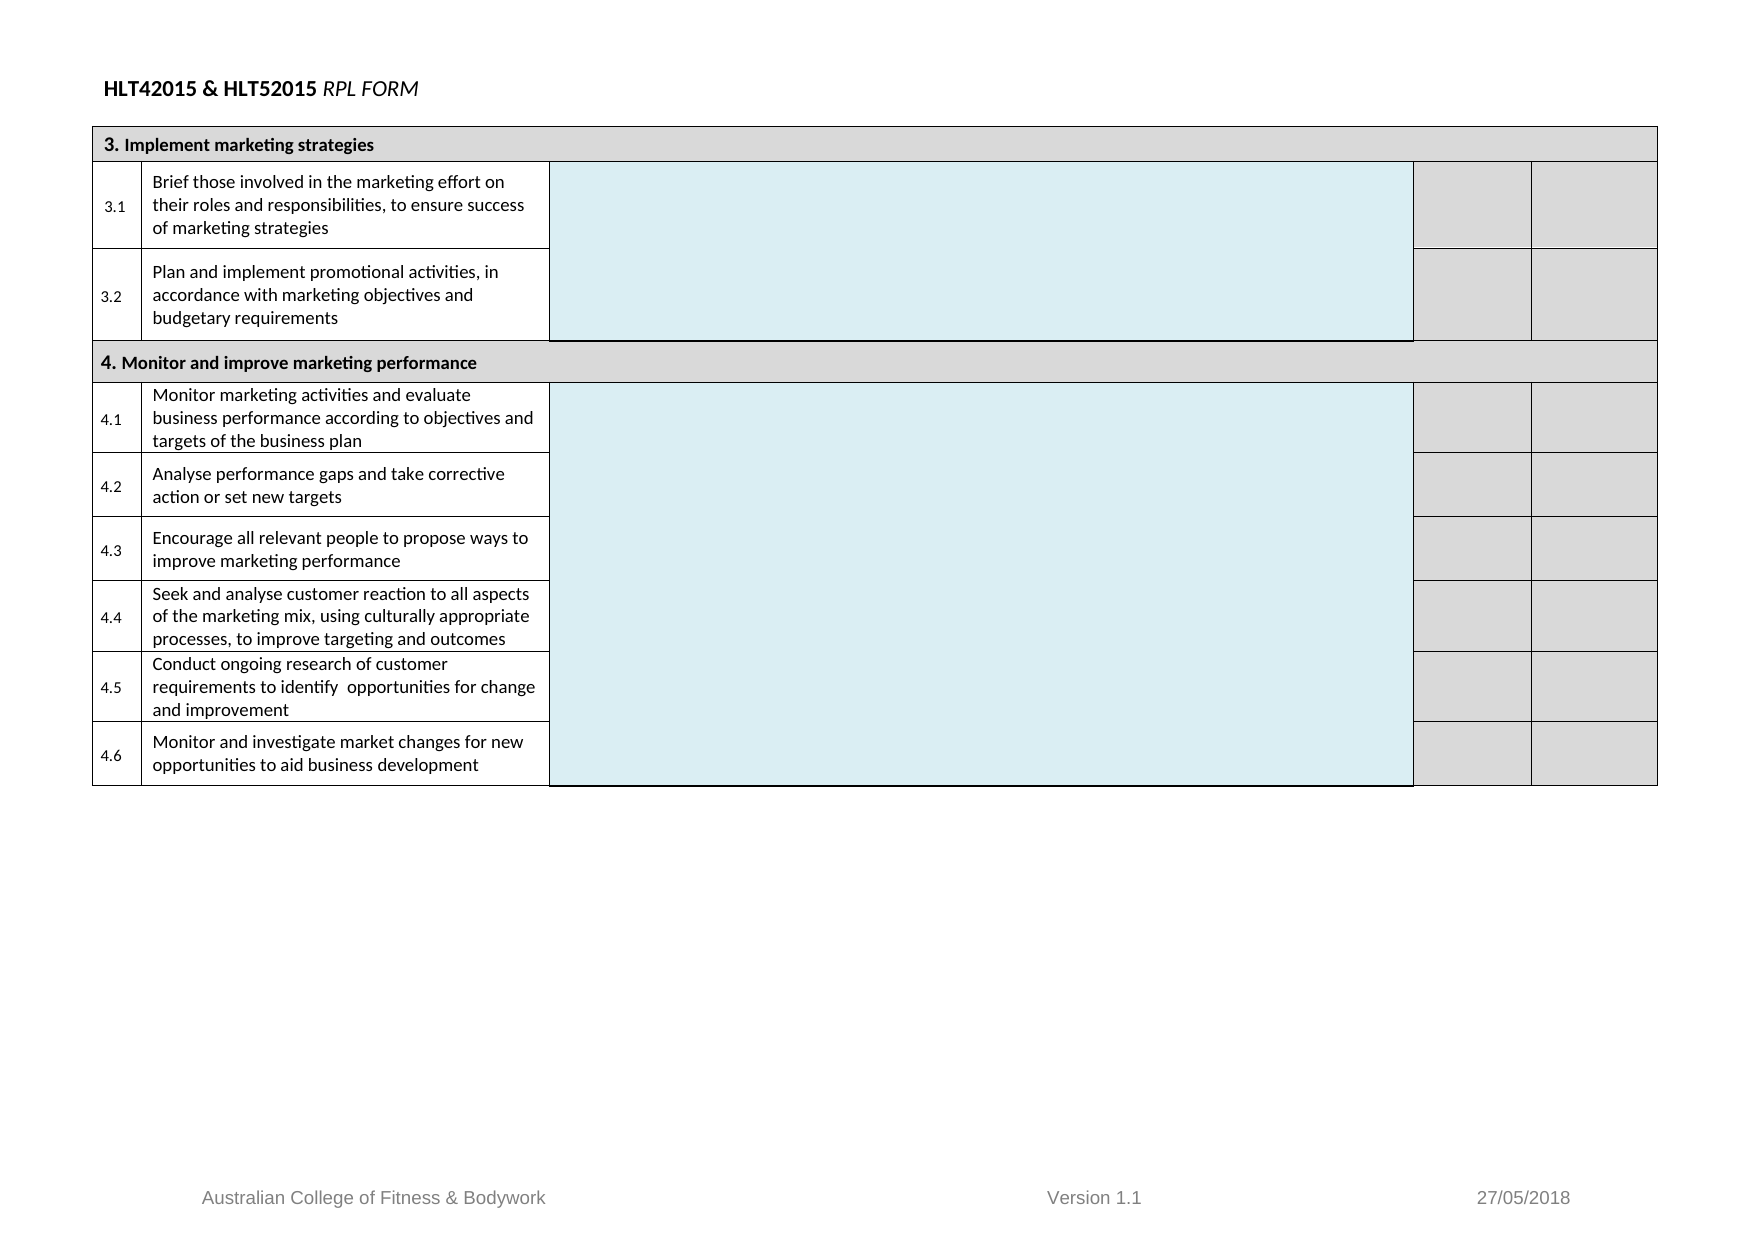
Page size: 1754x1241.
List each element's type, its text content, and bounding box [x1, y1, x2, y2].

table_cell [1532, 517, 1657, 580]
table_cell [1414, 652, 1531, 721]
table_cell 4.6 [93, 722, 141, 785]
table_cell [1414, 722, 1531, 785]
table_cell 4.2 [93, 453, 141, 516]
table_cell [1414, 517, 1531, 580]
table_cell [1414, 249, 1531, 340]
table_cell 4.1 [93, 383, 141, 452]
table_cell [1532, 453, 1657, 516]
table_cell [550, 383, 1413, 785]
table_cell [1532, 581, 1657, 651]
table_cell Encourage all relevant people to propose ways to improve marketing performance [142, 517, 549, 580]
table_cell [1414, 383, 1531, 452]
table_cell [1532, 383, 1657, 452]
table_cell 4.4 [93, 581, 141, 651]
table_cell [550, 162, 1413, 340]
table_cell [1532, 652, 1657, 721]
table_cell Seek and analyse customer reaction to all aspects of the marketing mix, using culturally appropriate processes, to improve targeting and outcomes [142, 581, 549, 651]
table_cell [1532, 722, 1657, 785]
table_cell [1414, 453, 1531, 516]
table_cell Analyse performance gaps and take corrective action or set new targets [142, 453, 549, 516]
table_cell [1414, 581, 1531, 651]
table_cell 3.1 [93, 162, 141, 247]
table_cell [1414, 162, 1531, 247]
table_header 3. Implement marketing strategies [93, 127, 1657, 161]
table_cell Conduct ongoing research of customer requirements to identify opportunities for change and improvement [142, 652, 549, 721]
table_cell 4. Monitor and improve marketing performance [93, 341, 1657, 382]
table_cell [1532, 249, 1657, 340]
table_cell 4.5 [93, 652, 141, 721]
table_cell [1532, 162, 1657, 247]
table_cell 3.2 [93, 249, 141, 340]
table_cell Plan and implement promotional activities, in accordance with marketing objectives and budgetary requirements [142, 249, 549, 340]
table_cell Monitor and investigate market changes for new opportunities to aid business development [142, 722, 549, 785]
table_cell Brief those involved in the marketing effort on their roles and responsibilities, to ensure success of marketing strategies [142, 162, 549, 247]
table_cell 4.3 [93, 517, 141, 580]
table_cell Monitor marketing activities and evaluate business performance according to objectives and targets of the business plan [142, 383, 549, 452]
